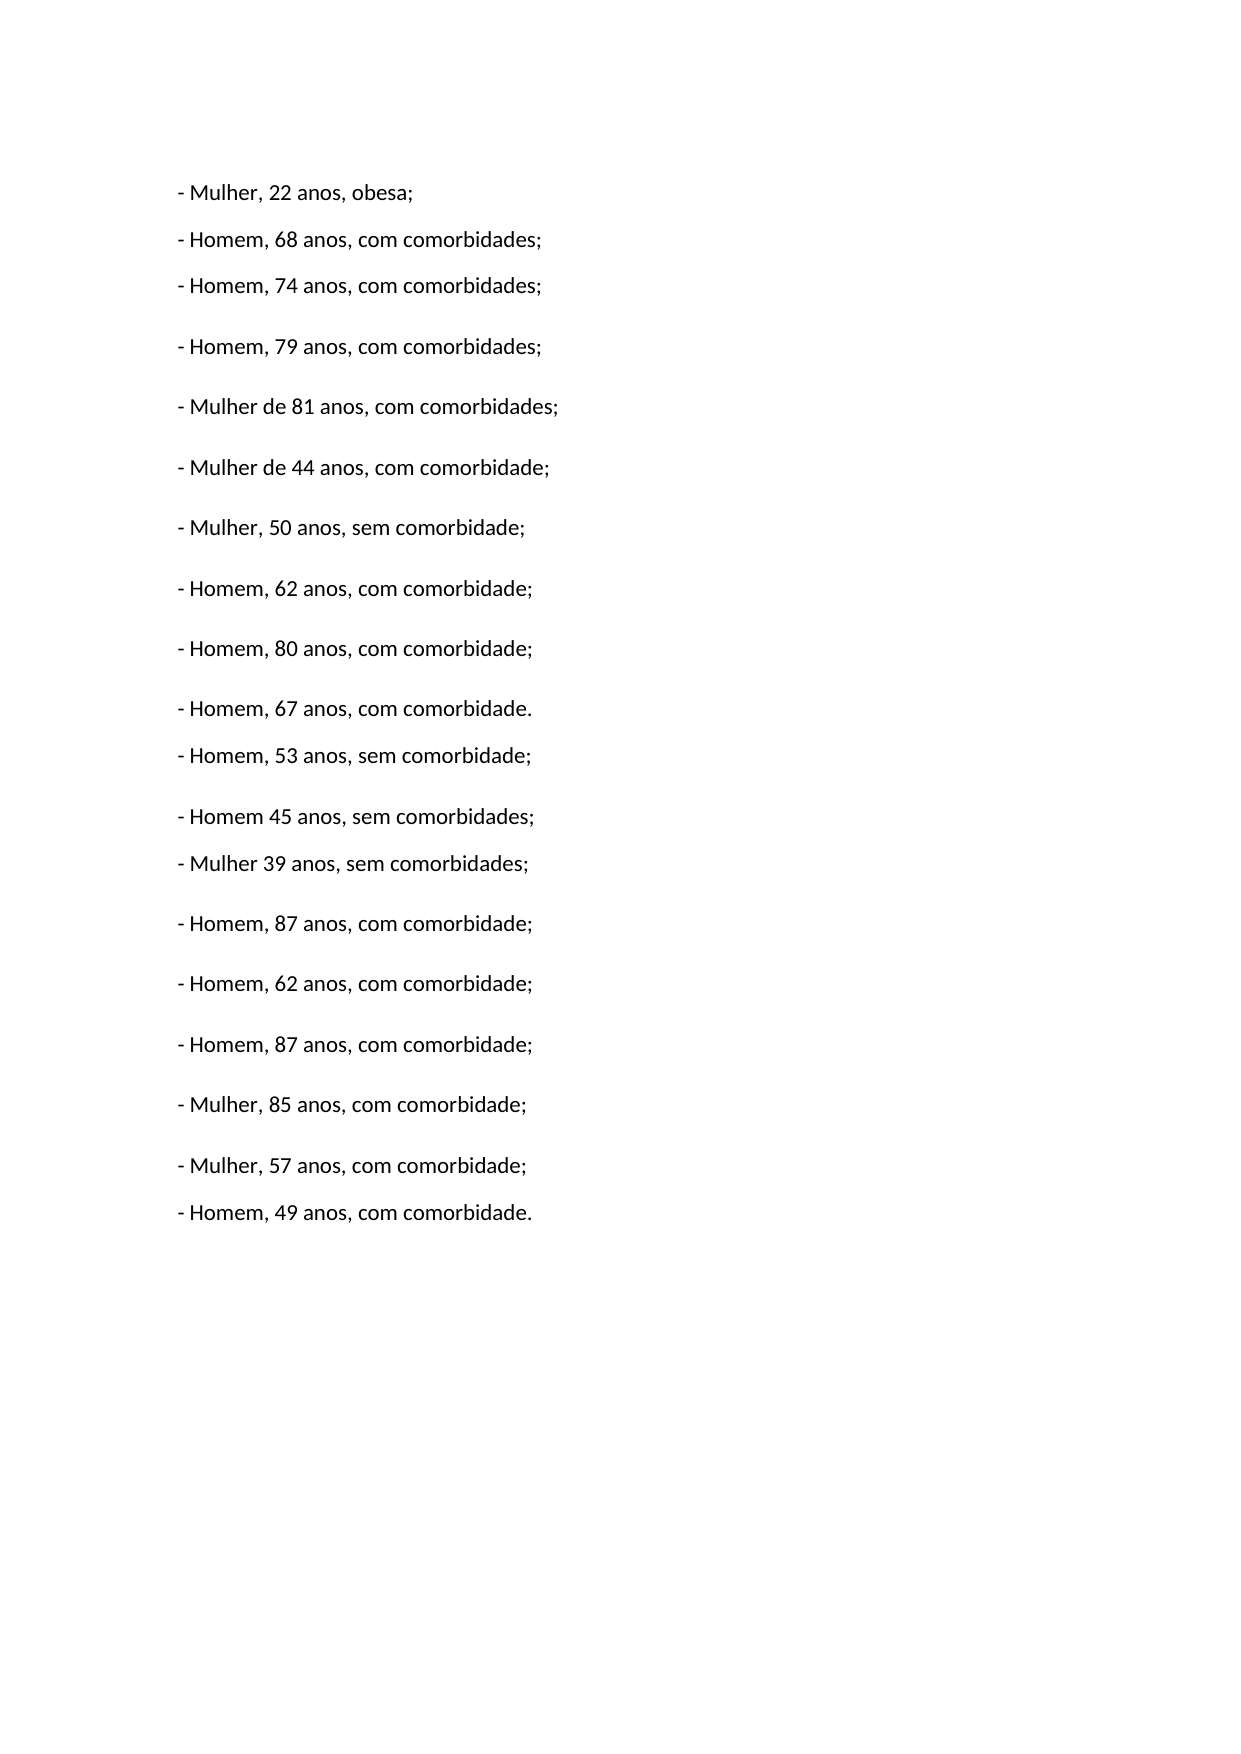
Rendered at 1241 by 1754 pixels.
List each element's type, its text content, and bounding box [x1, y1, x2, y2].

text - Homem, 74 anos, com comorbidades; - Homem, 79 anos, com comorbidades; - Mulher de 81 anos, com comorbidades; - Mulher de 44 anos, com comorbidade; - Mulher, 50 anos, sem comorbidade; - Homem, 62 anos, com comorbidade; - Homem, 80 anos, com comorbidade; - Homem, 67 anos, com comorbidade. [177, 272, 1063, 722]
text - Homem, 68 anos, com comorbidades; [177, 225, 1063, 253]
text - Homem, 53 anos, sem comorbidade; - Homem 45 anos, sem comorbidades; [177, 741, 1063, 830]
text - Homem, 49 anos, com comorbidade. [177, 1198, 1063, 1226]
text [177, 148, 1063, 206]
text - Mulher 39 anos, sem comorbidades; - Homem, 87 anos, com comorbidade; - Homem, 62 anos, com comorbidade; - Homem, 87 anos, com comorbidade; - Mulher, 85 anos, com comorbidade; - Mulher, 57 anos, com comorbidade; [177, 849, 1063, 1179]
